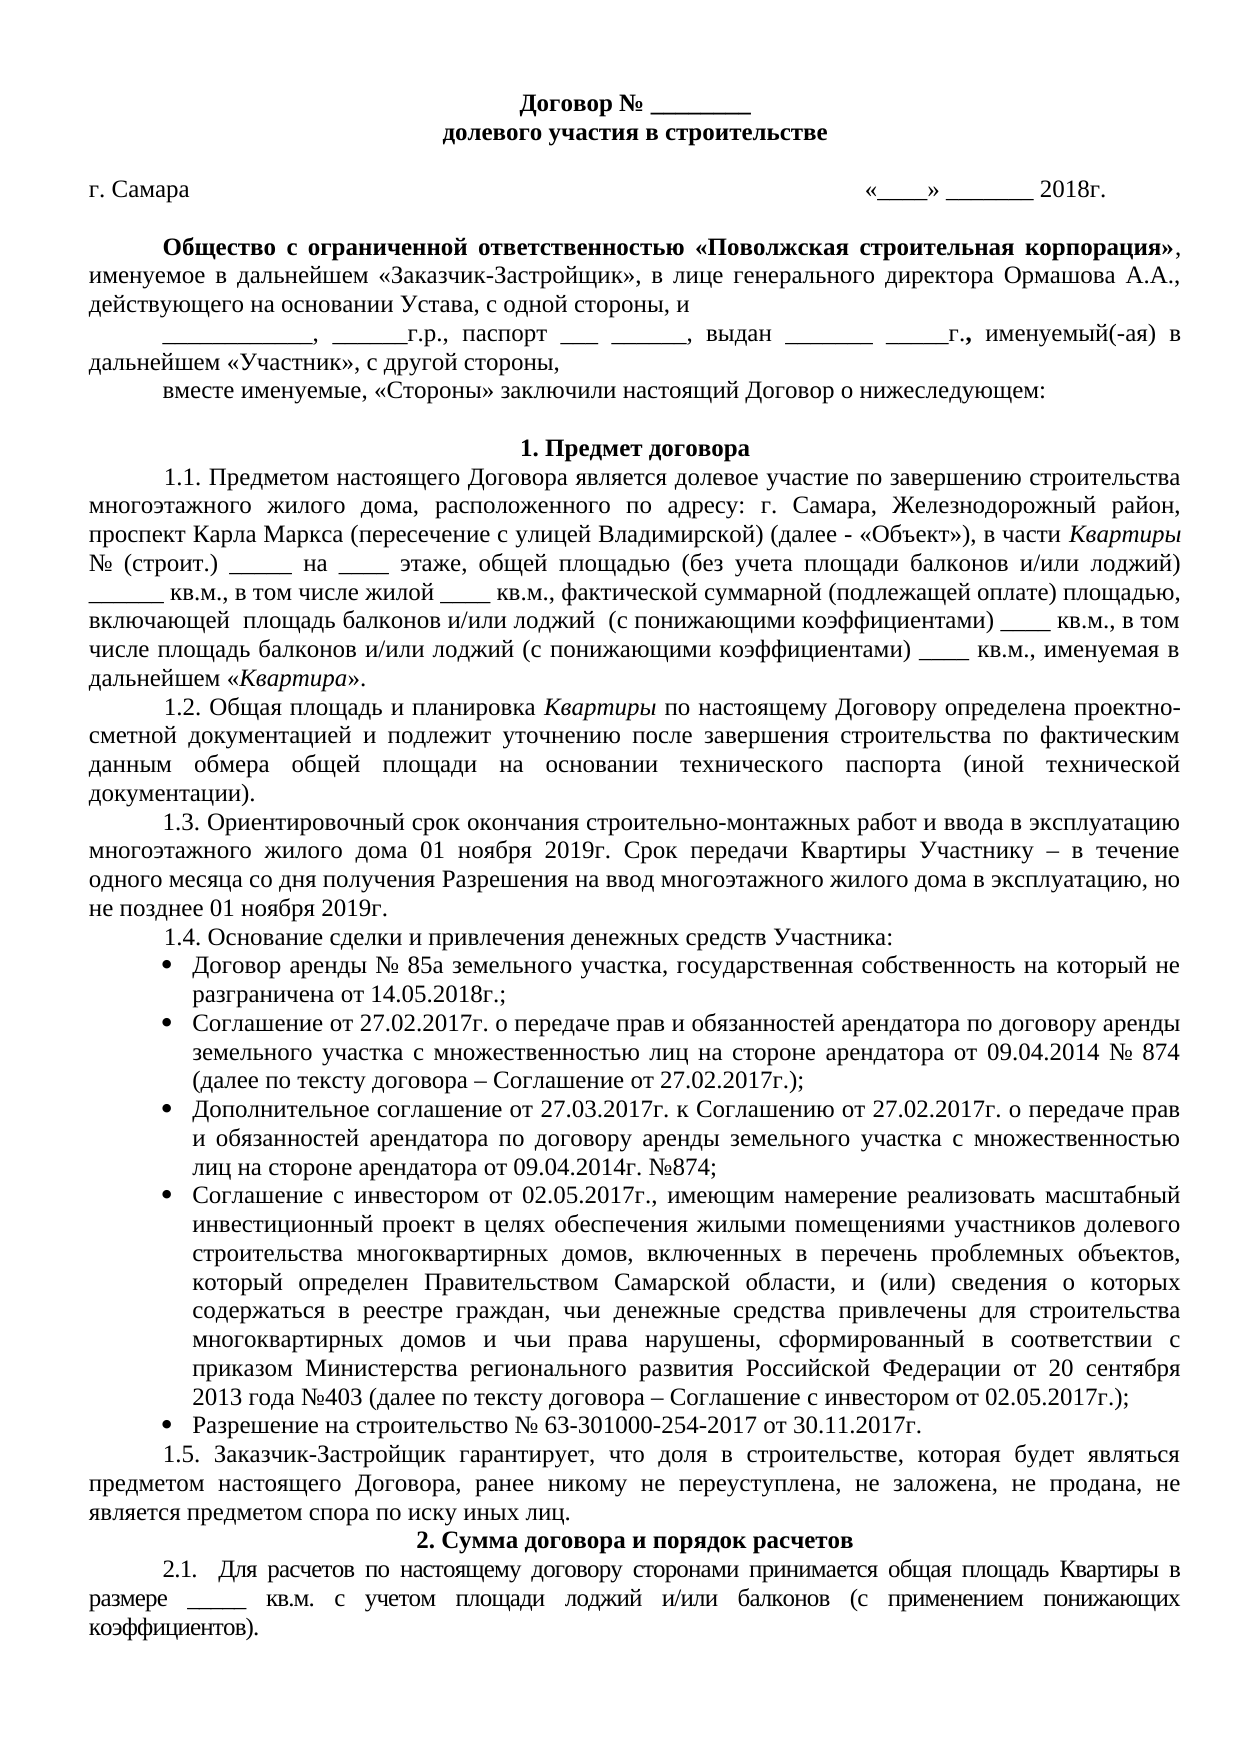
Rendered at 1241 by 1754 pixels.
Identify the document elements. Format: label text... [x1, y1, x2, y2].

subtitle долевого участия в строительстве [89, 117, 1181, 145]
subtitle Договор № ________ [89, 88, 1181, 117]
list Дополнительное соглашение от 27.03.2017г. к Соглашению от 27.02.2017г. о передаче прав и обязанностей арендатора по договору аренды земельного участка с множественностью лиц на стороне арендатора от 09.04.2014г. №874; [162, 1094, 1181, 1180]
text 1. Предмет договора [89, 433, 1181, 462]
text 1.5. Заказчик-Застройщик гарантирует, что доля в строительстве, которая будет являться предметом настоящего Договора, ранее никому не переуступлена, не заложена, не продана, не является предметом спора по иску иных лиц. [89, 1439, 1181, 1525]
list Разрешение на строительство № 63-301000-254-2017 от 30.11.2017г. [162, 1410, 1181, 1439]
text 2. Сумма договора и порядок расчетов [89, 1525, 1181, 1554]
text 1.4. Основание сделки и привлечения денежных средств Участника: [89, 922, 1181, 950]
list Договор аренды № 85а земельного участка, государственная собственность на который не разграничена от 14.05.2018г.; [162, 950, 1181, 1008]
list Соглашение с инвестором от 02.05.2017г., имеющим намерение реализовать масштабный инвестиционный проект в целях обеспечения жилыми помещениями участников долевого строительства многоквартирных домов, включенных в перечень проблемных объектов, который определен Правительством Самарской области, и (или) сведения о которых содержаться в реестре граждан, чьи денежные средства привлечены для строительства многоквартирных домов и чьи права нарушены, сформированный в соответствии с приказом Министерства регионального развития Российской Федерации от 20 сентября 2013 года №403 (далее по тексту договора – Соглашение с инвестором от 02.05.2017г.); [162, 1180, 1181, 1410]
text г. Самара «____» _______ 2018г. [89, 174, 1181, 203]
text 2.1. Для расчетов по настоящему договору сторонами принимается общая площадь Квартиры в размере _____ кв.м. с учетом площади лоджий и/или балконов (с применением понижающих коэффициентов). [89, 1554, 1181, 1640]
text 1.1. Предметом настоящего Договора является долевое участие по завершению строительства многоэтажного жилого дома, расположенного по адресу: г. Самара, Железнодорожный район, проспект Карла Маркса (пересечение с улицей Владимирской) (далее - «Объект»), в части Квартиры № (строит.) _____ на ____ этаже, общей площадью (без учета площади балконов и/или лоджий) ______ кв.м., в том числе жилой ____ кв.м., фактической суммарной (подлежащей оплате) площадью, включающей площадь балконов и/или лоджий (с понижающими коэффициентами) ____ кв.м., в том числе площадь балконов и/или лоджий (с понижающими коэффициентами) ____ кв.м., именуемая в дальнейшем «Квартира». [89, 462, 1181, 692]
list Соглашение от 27.02.2017г. о передаче прав и обязанностей арендатора по договору аренды земельного участка с множественностью лиц на стороне арендатора от 09.04.2014 № 874 (далее по тексту договора – Соглашение от 27.02.2017г.); [162, 1008, 1181, 1094]
text вместе именуемые, «Стороны» заключили настоящий Договор о нижеследующем: [89, 375, 1181, 404]
text Общество с ограниченной ответственностью «Поволжская строительная корпорация», именуемое в дальнейшем «Заказчик-Застройщик», в лице генерального директора Ормашова А.А., действующего на основании Устава, с одной стороны, и [89, 232, 1181, 318]
text 1.3. Ориентировочный срок окончания строительно-монтажных работ и ввода в эксплуатацию многоэтажного жилого дома 01 ноября 2019г. Срок передачи Квартиры Участнику – в течение одного месяца со дня получения Разрешения на ввод многоэтажного жилого дома в эксплуатацию, но не позднее 01 ноября 2019г. [89, 807, 1181, 922]
text 1.2. Общая площадь и планировка Квартиры по настоящему Договору определена проектно-сметной документацией и подлежит уточнению после завершения строительства по фактическим данным обмера общей площади на основании технического паспорта (иной технической документации). [89, 692, 1181, 807]
text ____________, ______г.р., паспорт ___ ______, выдан _______ _____г., именуемый(-ая) в дальнейшем «Участник», с другой стороны, [89, 318, 1181, 375]
